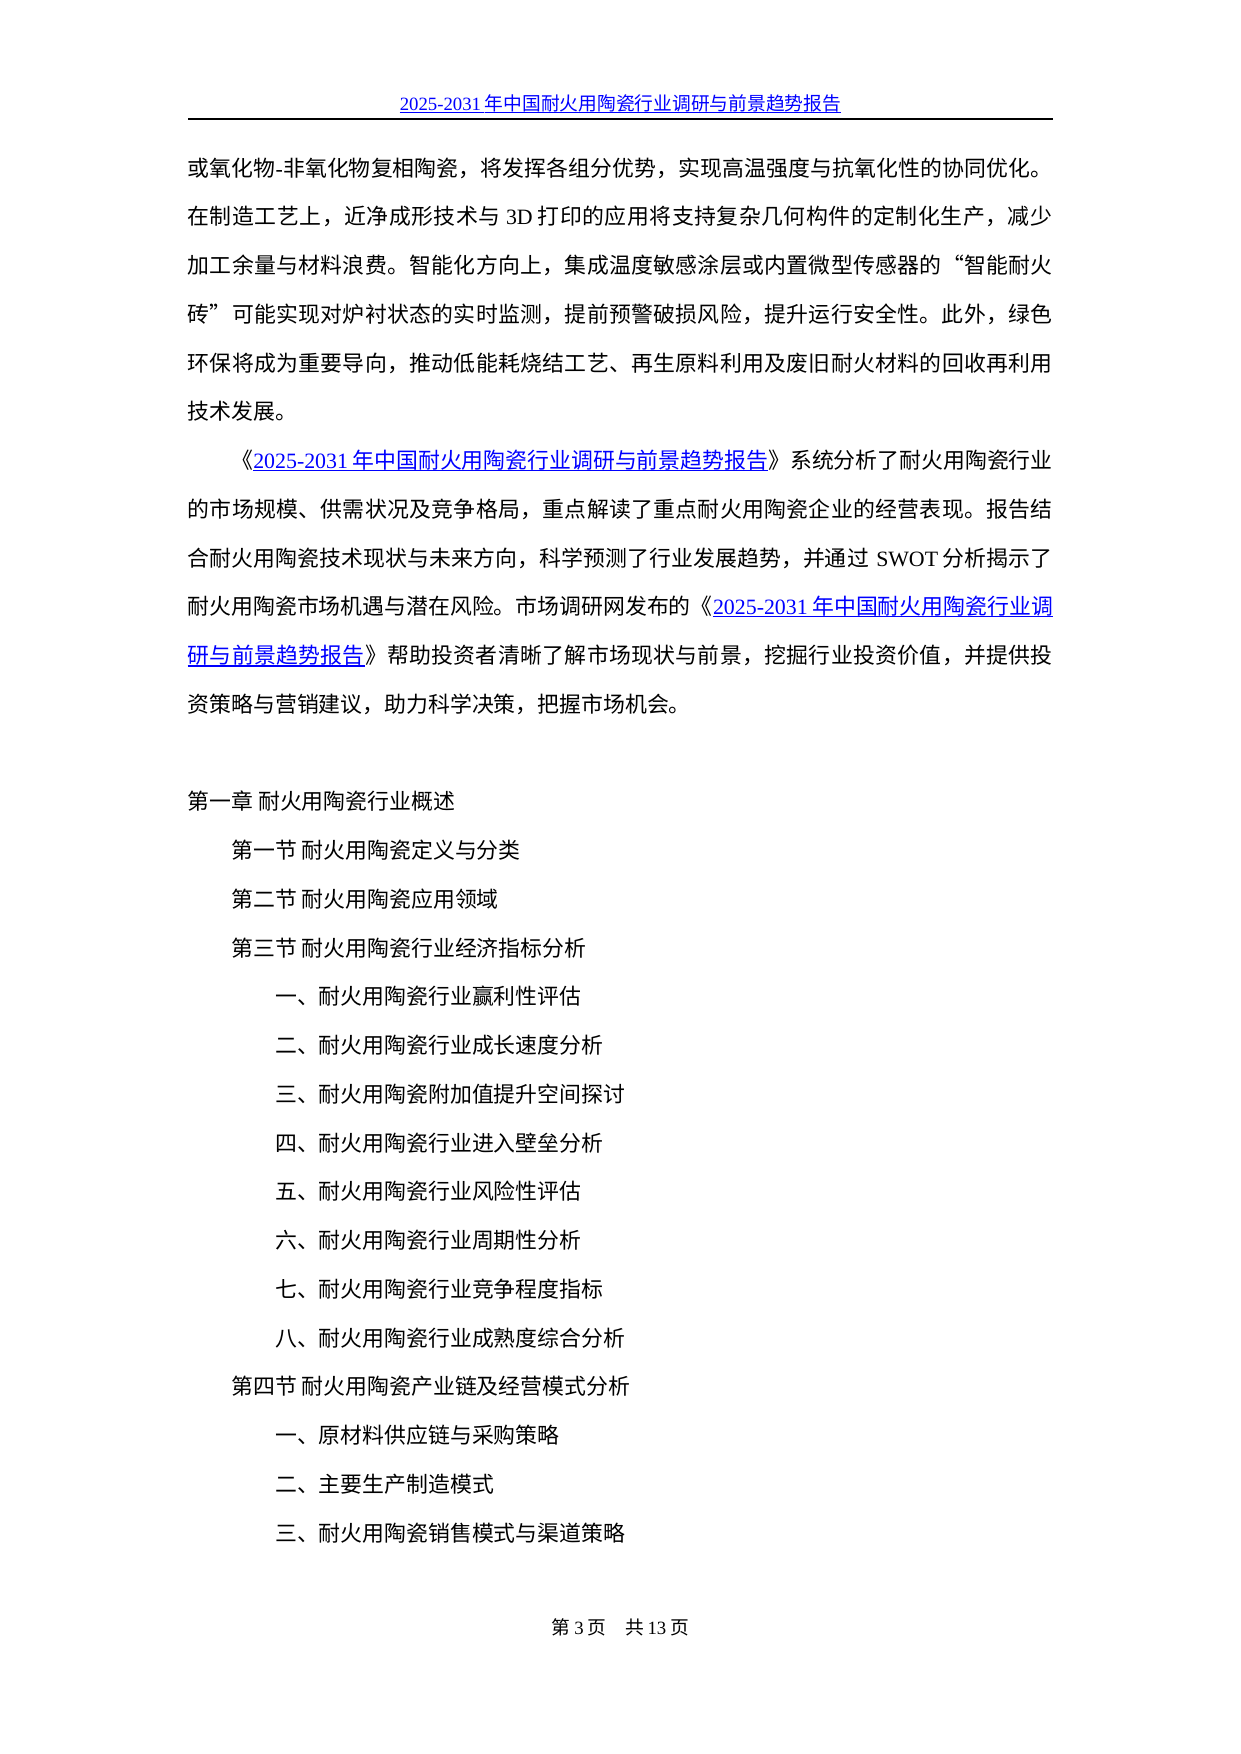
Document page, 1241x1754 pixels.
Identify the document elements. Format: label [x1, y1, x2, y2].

text [187, 150, 1053, 1548]
